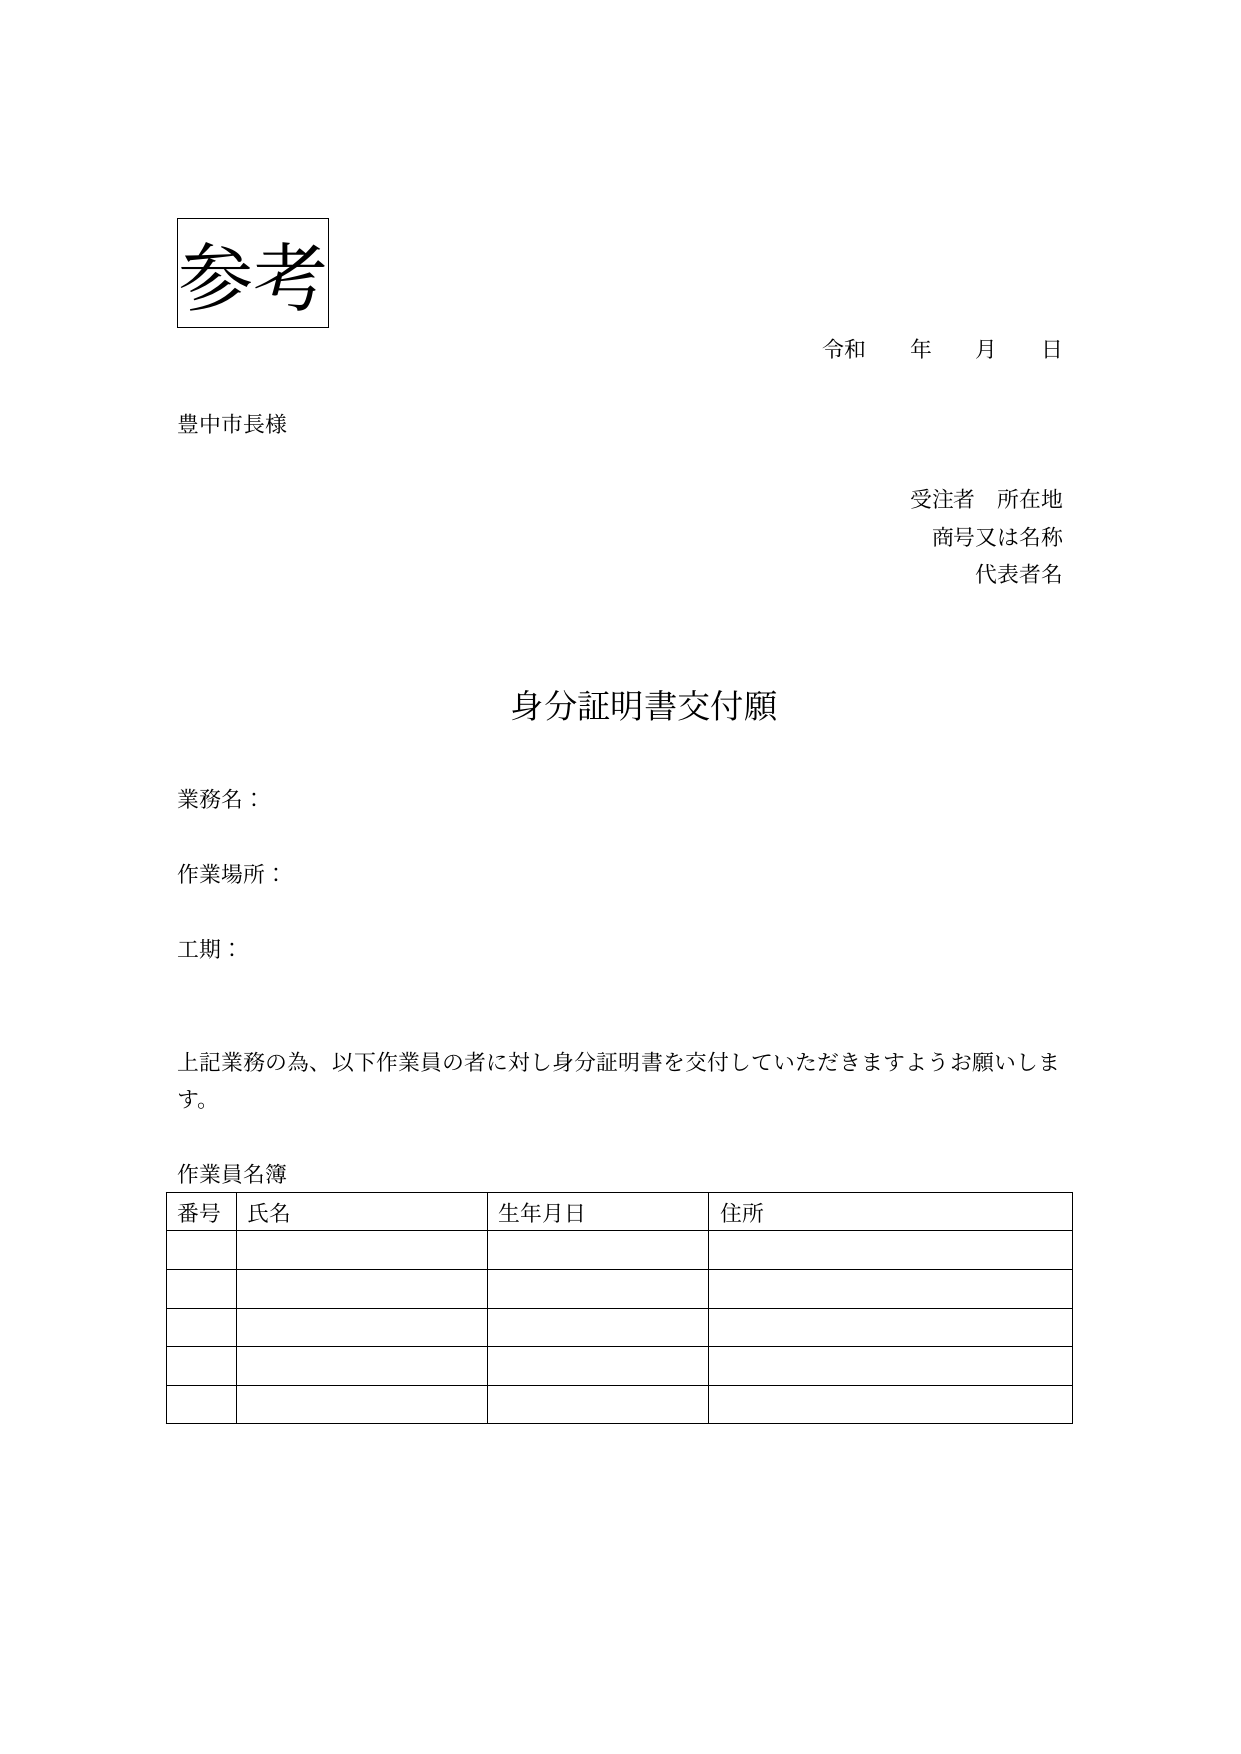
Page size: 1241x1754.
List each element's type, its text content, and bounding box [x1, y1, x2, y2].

table_cell [237, 1347, 487, 1384]
table_cell [488, 1270, 708, 1307]
table_cell [167, 1386, 236, 1423]
text 作業員名簿 [177, 1154, 1063, 1192]
text 工期： [177, 929, 1063, 967]
table_header 生年月日 [488, 1193, 708, 1230]
table_cell [167, 1309, 236, 1346]
table_cell [709, 1386, 1072, 1423]
text 作業場所： [177, 854, 1063, 892]
text 参考 [177, 217, 1063, 329]
text 令和 年 月 日 [177, 329, 1063, 367]
table_cell [488, 1231, 708, 1269]
text 代表者名 [177, 554, 1063, 592]
table_cell [167, 1270, 236, 1307]
table_cell [167, 1231, 236, 1269]
table_cell [237, 1231, 487, 1269]
table_cell [237, 1386, 487, 1423]
text 上記業務の為、以下作業員の者に対し身分証明書を交付していただきますようお願いします。 [177, 1042, 1063, 1117]
text 商号又は名称 [177, 517, 1063, 554]
table_header 住所 [709, 1193, 1072, 1230]
table_cell [709, 1270, 1072, 1307]
table_cell [488, 1309, 708, 1346]
table_cell [488, 1347, 708, 1384]
text 業務名： [177, 779, 1063, 817]
table_cell [237, 1270, 487, 1307]
table_cell [709, 1231, 1072, 1269]
text 身分証明書交付願 [177, 667, 930, 742]
table_cell [709, 1347, 1072, 1384]
text 豊中市長様 [177, 404, 1063, 442]
table_cell [237, 1309, 487, 1346]
table_header 番号 [167, 1193, 236, 1230]
table_cell [709, 1309, 1072, 1346]
text 受注者 所在地 [177, 479, 1063, 517]
table_cell [488, 1386, 708, 1423]
table_cell [167, 1347, 236, 1384]
table_header 氏名 [237, 1193, 487, 1230]
